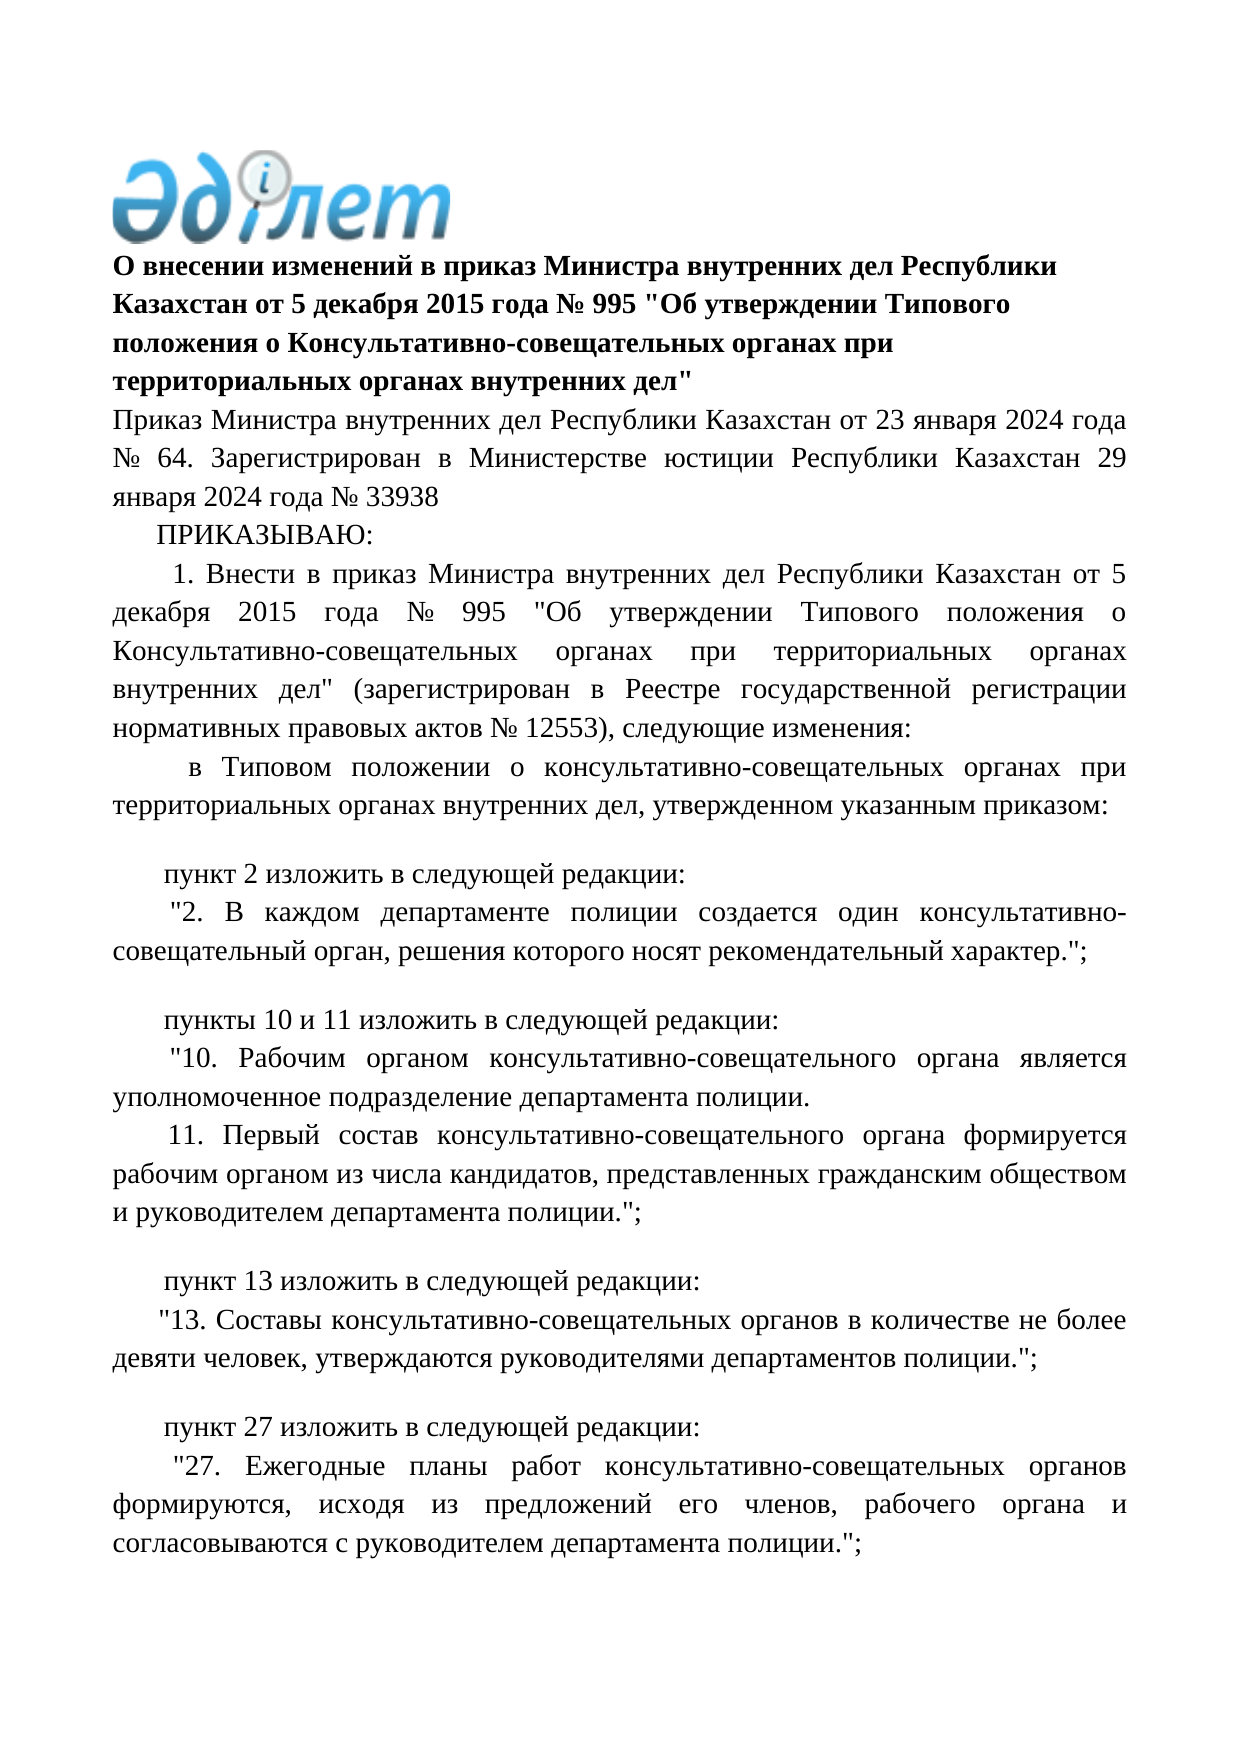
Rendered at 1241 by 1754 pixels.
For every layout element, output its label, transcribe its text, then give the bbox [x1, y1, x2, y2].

text "10. Рабочим органом консультативно-совещательного органа является уполномоченное подразделение департамента полиции. [112, 1040, 1128, 1112]
text "13. Составы консультативно-совещательных органов в количестве не более девяти человек, утверждаются руководителями департаментов полиции."; [112, 1302, 1128, 1374]
text ПРИКАЗЫВАЮ: [112, 517, 1128, 551]
text пункты 10 и 11 изложить в следующей редакции: [112, 1002, 1128, 1035]
text пункт 13 изложить в следующей редакции: [112, 1263, 1128, 1297]
text О внесении изменений в приказ Министра внутренних дел Республики Казахстан от 5 декабря 2015 года № 995 "Об утверждении Типового положения о Консультативно-совещательных органах при территориальных органах внутренних дел" [112, 248, 1128, 397]
picture [112, 150, 451, 244]
text Приказ Министра внутренних дел Республики Казахстан от 23 января 2024 года № 64. Зарегистрирован в Министерстве юстиции Республики Казахстан 29 января 2024 года № 33938 [112, 402, 1128, 512]
text пункт 27 изложить в следующей редакции: [112, 1409, 1128, 1443]
text в Типовом положении о консультативно-совещательных органах при территориальных органах внутренних дел, утвержденном указанным приказом: [112, 749, 1128, 821]
text 11. Первый состав консультативно-совещательного органа формируется рабочим органом из числа кандидатов, представленных гражданским обществом и руководителем департамента полиции."; [112, 1117, 1128, 1228]
text "27. Ежегодные планы работ консультативно-совещательных органов формируются, исходя из предложений его членов, рабочего органа и согласовываются с руководителем департамента полиции."; [112, 1448, 1128, 1558]
text "2. В каждом департаменте полиции создается один консультативно-совещательный орган, решения которого носят рекомендательный характер."; [112, 894, 1128, 967]
text пункт 2 изложить в следующей редакции: [112, 856, 1128, 889]
text 1. Внести в приказ Министра внутренних дел Республики Казахстан от 5 декабря 2015 года № 995 "Об утверждении Типового положения о Консультативно-совещательных органах при территориальных органах внутренних дел" (зарегистрирован в Реестре государственной регистрации нормативных правовых актов № 12553), следующие изменения: [112, 556, 1128, 744]
